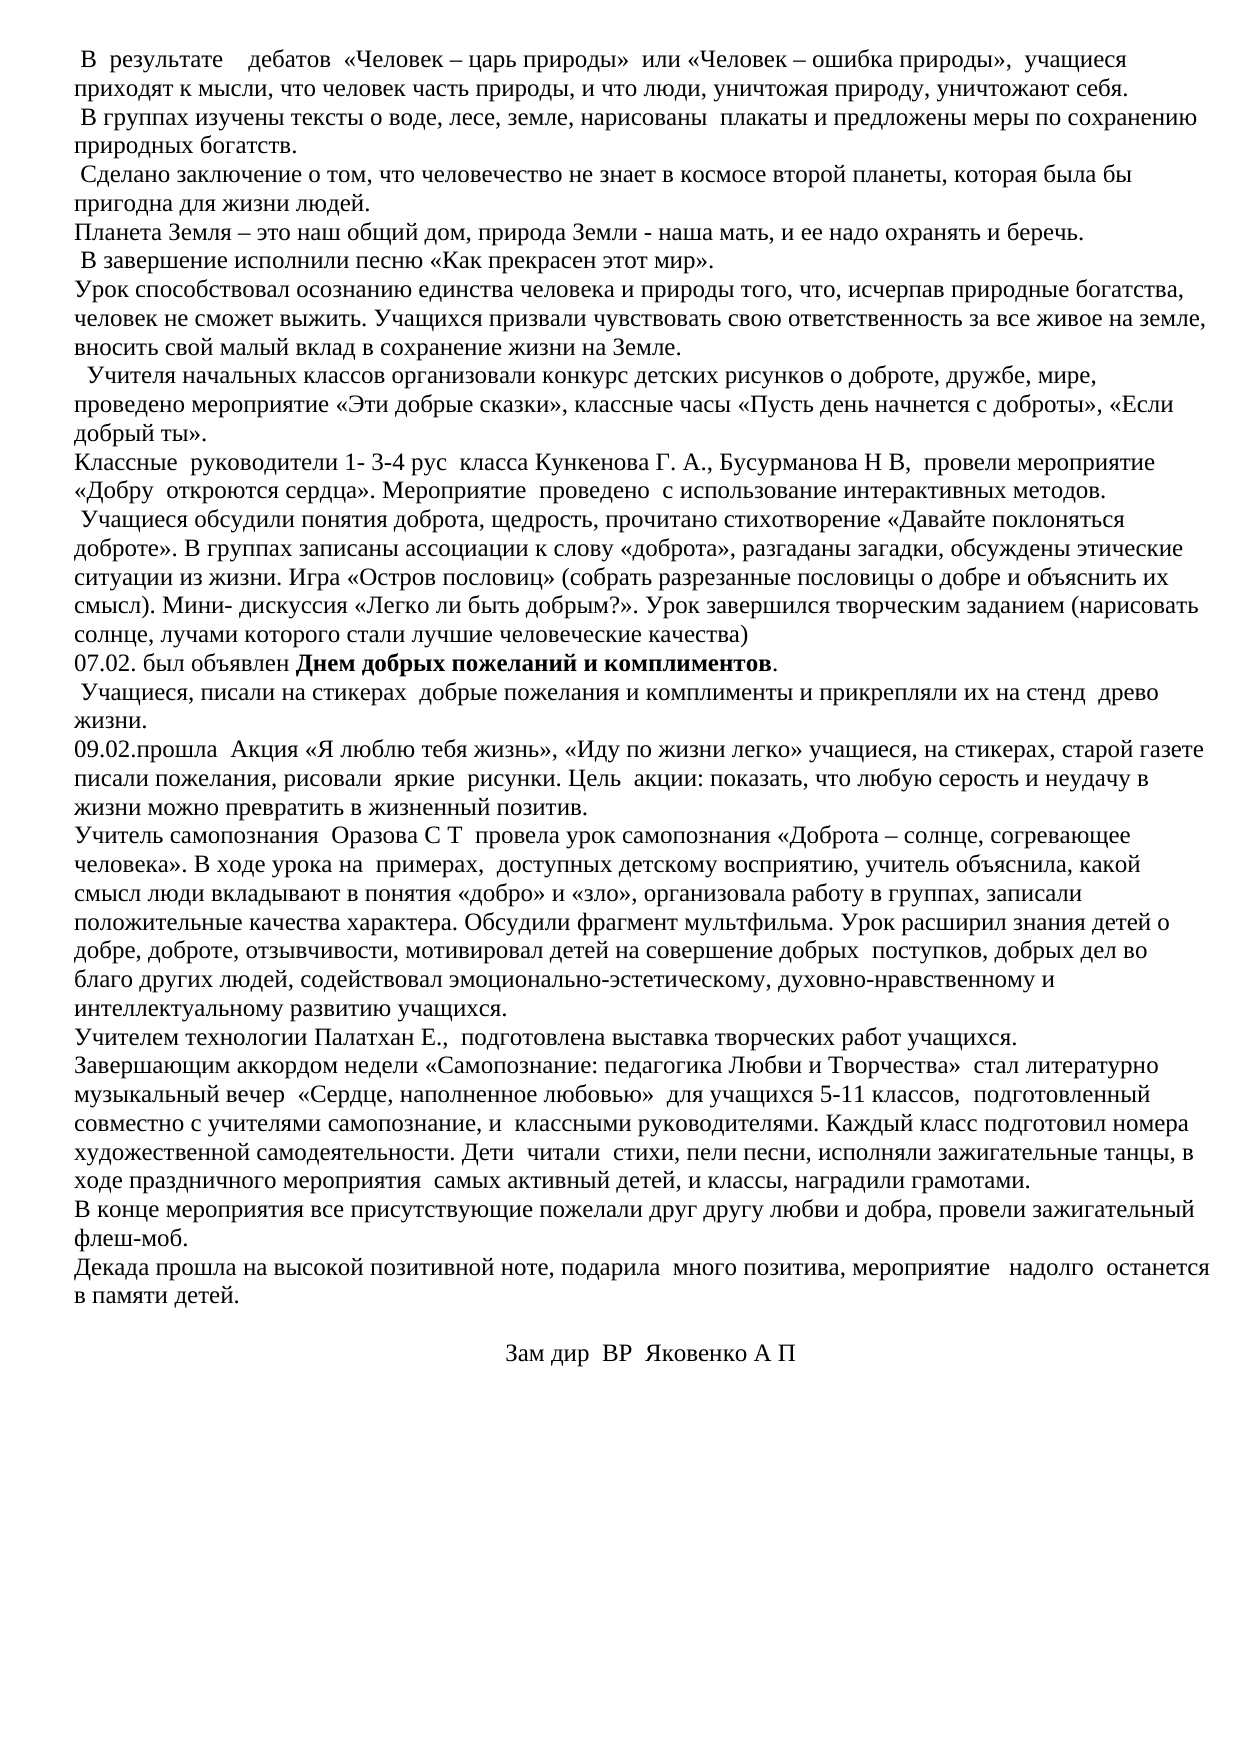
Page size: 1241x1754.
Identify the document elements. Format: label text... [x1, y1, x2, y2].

text В конце мероприятия все присутствующие пожелали друг другу любви и добра, провели зажигательный флеш-моб. [74, 1194, 1211, 1252]
text Сделано заключение о том, что человечество не знает в космосе второй планеты, которая была бы пригодна для жизни людей. [74, 159, 1211, 217]
text 09.02.прошла Акция «Я люблю тебя жизнь», «Иду по жизни легко» учащиеся, на стикерах, старой газете писали пожелания, рисовали яркие рисунки. Цель акции: показать, что любую серость и неудачу в жизни можно превратить в жизненный позитив. [74, 734, 1211, 821]
text Учащиеся, писали на стикерах добрые пожелания и комплименты и прикрепляли их на стенд древо жизни. [74, 677, 1211, 734]
text Учителем технологии Палатхан Е., подготовлена выставка творческих работ учащихся. [74, 1022, 1211, 1051]
text Декада прошла на высокой позитивной ноте, подарила много позитива, мероприятие надолго останется в памяти детей. [74, 1252, 1211, 1309]
text Планета Земля – это наш общий дом, природа Земли - наша мать, и ее надо охранять и беречь. [74, 217, 1211, 246]
text В результате дебатов «Человек – царь природы» или «Человек – ошибка природы», учащиеся приходят к мысли, что человек часть природы, и что люди, уничтожая природу, уничтожают себя. [74, 44, 1211, 102]
text Классные руководители 1- 3-4 рус класса Кункенова Г. А., Бусурманова Н В, провели мероприятие «Добру откроются сердца». Мероприятие проведено с использование интерактивных методов. [74, 447, 1211, 504]
text 07.02. был объявлен Днем добрых пожеланий и комплиментов. [74, 648, 1211, 677]
text Учащиеся обсудили понятия доброта, щедрость, прочитано стихотворение «Давайте поклоняться доброте». В группах записаны ассоциации к слову «доброта», разгаданы загадки, обсуждены этические ситуации из жизни. Игра «Остров пословиц» (собрать разрезанные пословицы о добре и объяснить их смысл). Мини- дискуссия «Легко ли быть добрым?». Урок завершился творческим заданием (нарисовать солнце, лучами которого стали лучшие человеческие качества) [74, 504, 1211, 648]
text Зам дир ВР Яковенко А П [74, 1338, 1211, 1367]
text Завершающим аккордом недели «Самопознание: педагогика Любви и Творчества» стал литературно музыкальный вечер «Сердце, наполненное любовью» для учащихся 5-11 классов, подготовленный совместно с учителями самопознание, и классными руководителями. Каждый класс подготовил номера художественной самодеятельности. Дети читали стихи, пели песни, исполняли зажигательные танцы, в ходе праздничного мероприятия самых активный детей, и классы, наградили грамотами. [74, 1051, 1211, 1194]
text В группах изучены тексты о воде, лесе, земле, нарисованы плакаты и предложены меры по сохранению природных богатств. [74, 102, 1211, 159]
text Учитель самопознания Оразова С Т провела урок самопознания «Доброта – солнце, согревающее человека». В ходе урока на примерах, доступных детскому восприятию, учитель объяснила, какой смысл люди вкладывают в понятия «добро» и «зло», организовала работу в группах, записали положительные качества характера. Обсудили фрагмент мультфильма. Урок расширил знания детей о добре, доброте, отзывчивости, мотивировал детей на совершение добрых поступков, добрых дел во благо других людей, содействовал эмоционально-эстетическому, духовно-нравственному и интеллектуальному развитию учащихся. [74, 821, 1211, 1022]
text Учителя начальных классов организовали конкурс детских рисунков о доброте, дружбе, мире, проведено мероприятие «Эти добрые сказки», классные часы «Пусть день начнется с доброты», «Если добрый ты». [74, 361, 1211, 447]
text Урок способствовал осознанию единства человека и природы того, что, исчерпав природные богатства, человек не сможет выжить. Учащихся призвали чувствовать свою ответственность за все живое на земле, вносить свой малый вклад в сохранение жизни на Земле. [74, 274, 1211, 361]
text В завершение исполнили песню «Как прекрасен этот мир». [74, 246, 1211, 274]
